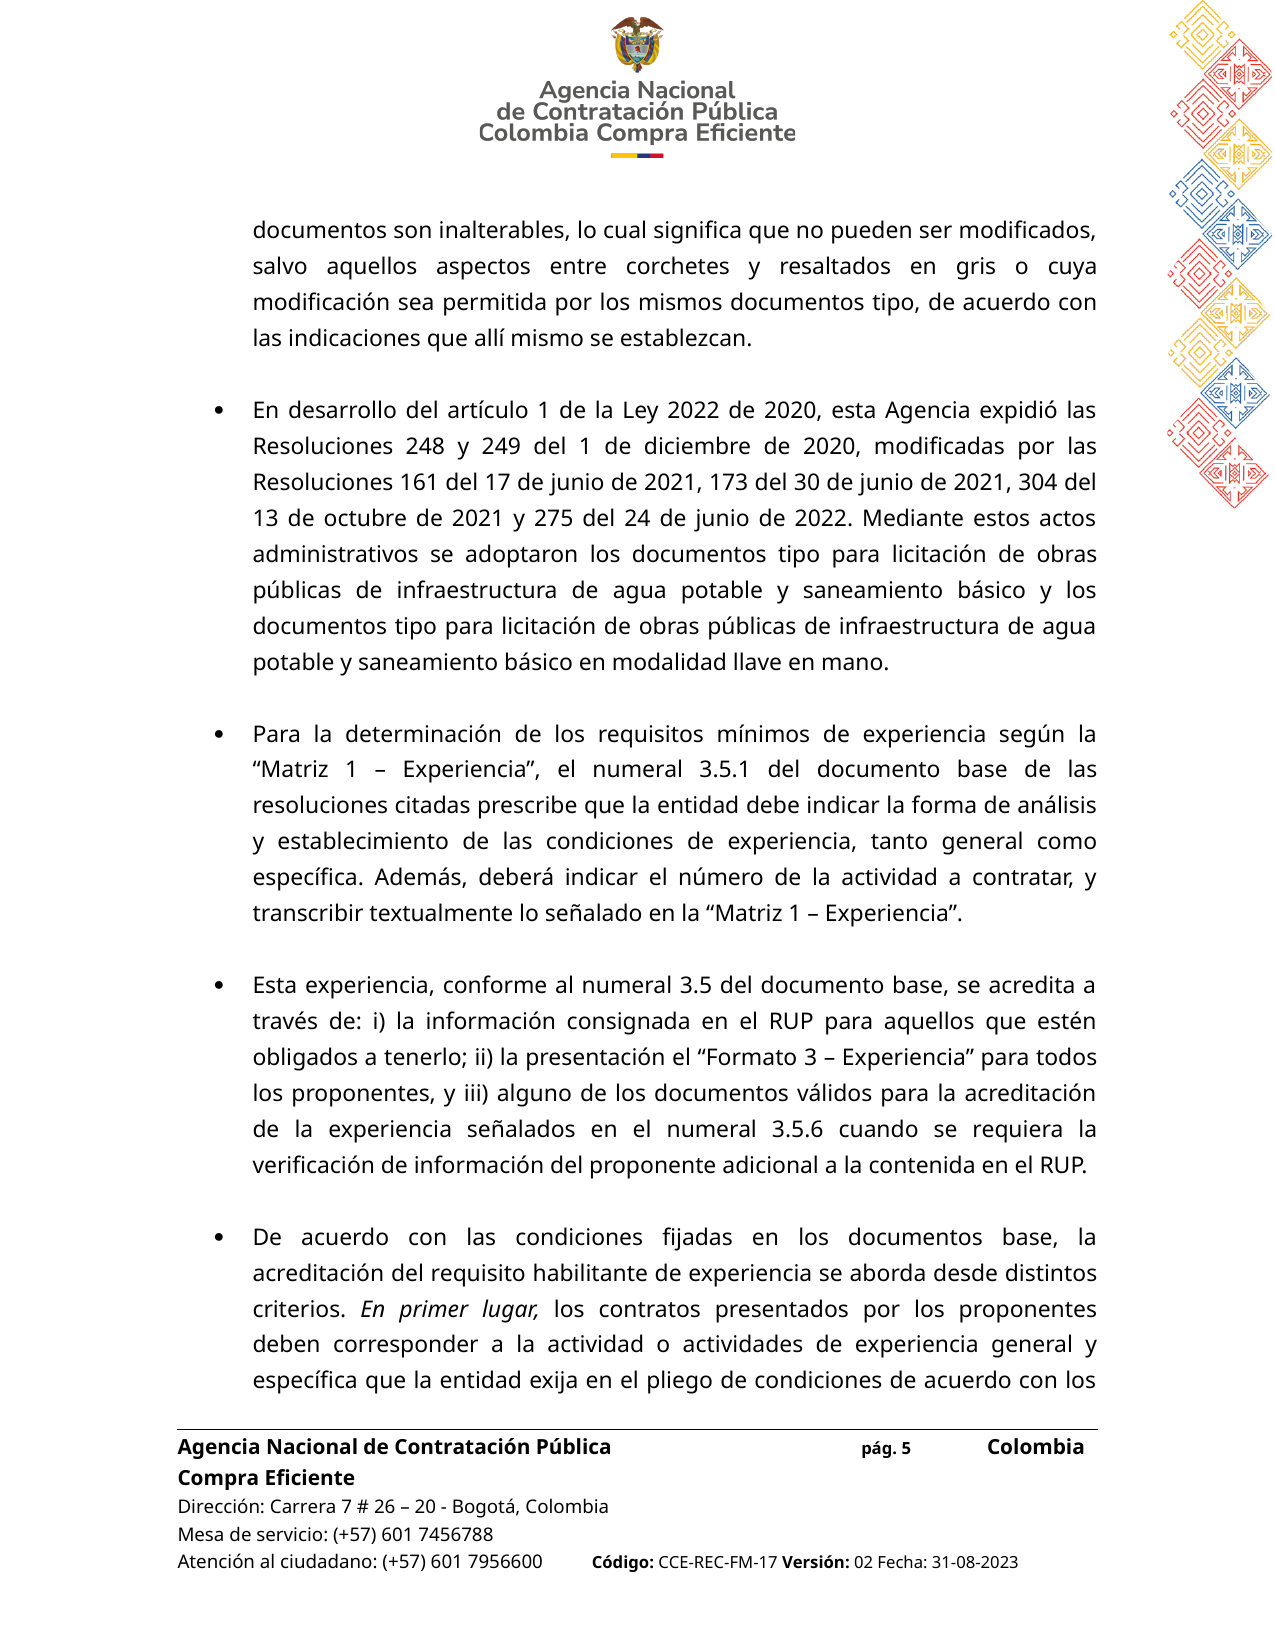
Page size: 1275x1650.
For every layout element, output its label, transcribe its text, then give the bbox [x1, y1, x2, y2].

picture [1165, 0, 1272, 506]
list En desarrollo del artículo 1 de la Ley 2022 de 2020, esta Agencia expidió las Resoluciones 248 y 249 del 1 de diciembre de 2020, modificadas por las Resoluciones 161 del 17 de junio de 2021, 173 del 30 de junio de 2021, 304 del 13 de octubre de 2021 y 275 del 24 de junio de 2022. Mediante estos actos administrativos se adoptaron los documentos tipo para licitación de obras públicas de infraestructura de agua potable y saneamiento básico y los documentos tipo para licitación de obras públicas de infraestructura de agua potable y saneamiento básico en modalidad llave en mano. [215, 394, 1098, 677]
list Para la determinación de los requisitos mínimos de experiencia según la “Matriz 1 – Experiencia”, el numeral 3.5.1 del documento base de las resoluciones citadas prescribe que la entidad debe indicar la forma de análisis y establecimiento de las condiciones de experiencia, tanto general como específica. Además, deberá indicar el número de la actividad a contratar, y transcribir textualmente lo señalado en la “Matriz 1 – Experiencia”. [215, 717, 1098, 928]
list Esta experiencia, conforme al numeral 3.5 del documento base, se acredita a través de: i) la información consignada en el RUP para aquellos que estén obligados a tenerlo; ii) la presentación el “Formato 3 – Experiencia” para todos los proponentes, y iii) alguno de los documentos válidos para la acreditación de la experiencia señalados en el numeral 3.5.6 cuando se requiera la verificación de información del proponente adicional a la contenida en el RUP. [215, 969, 1098, 1180]
picture [479, 17, 796, 158]
